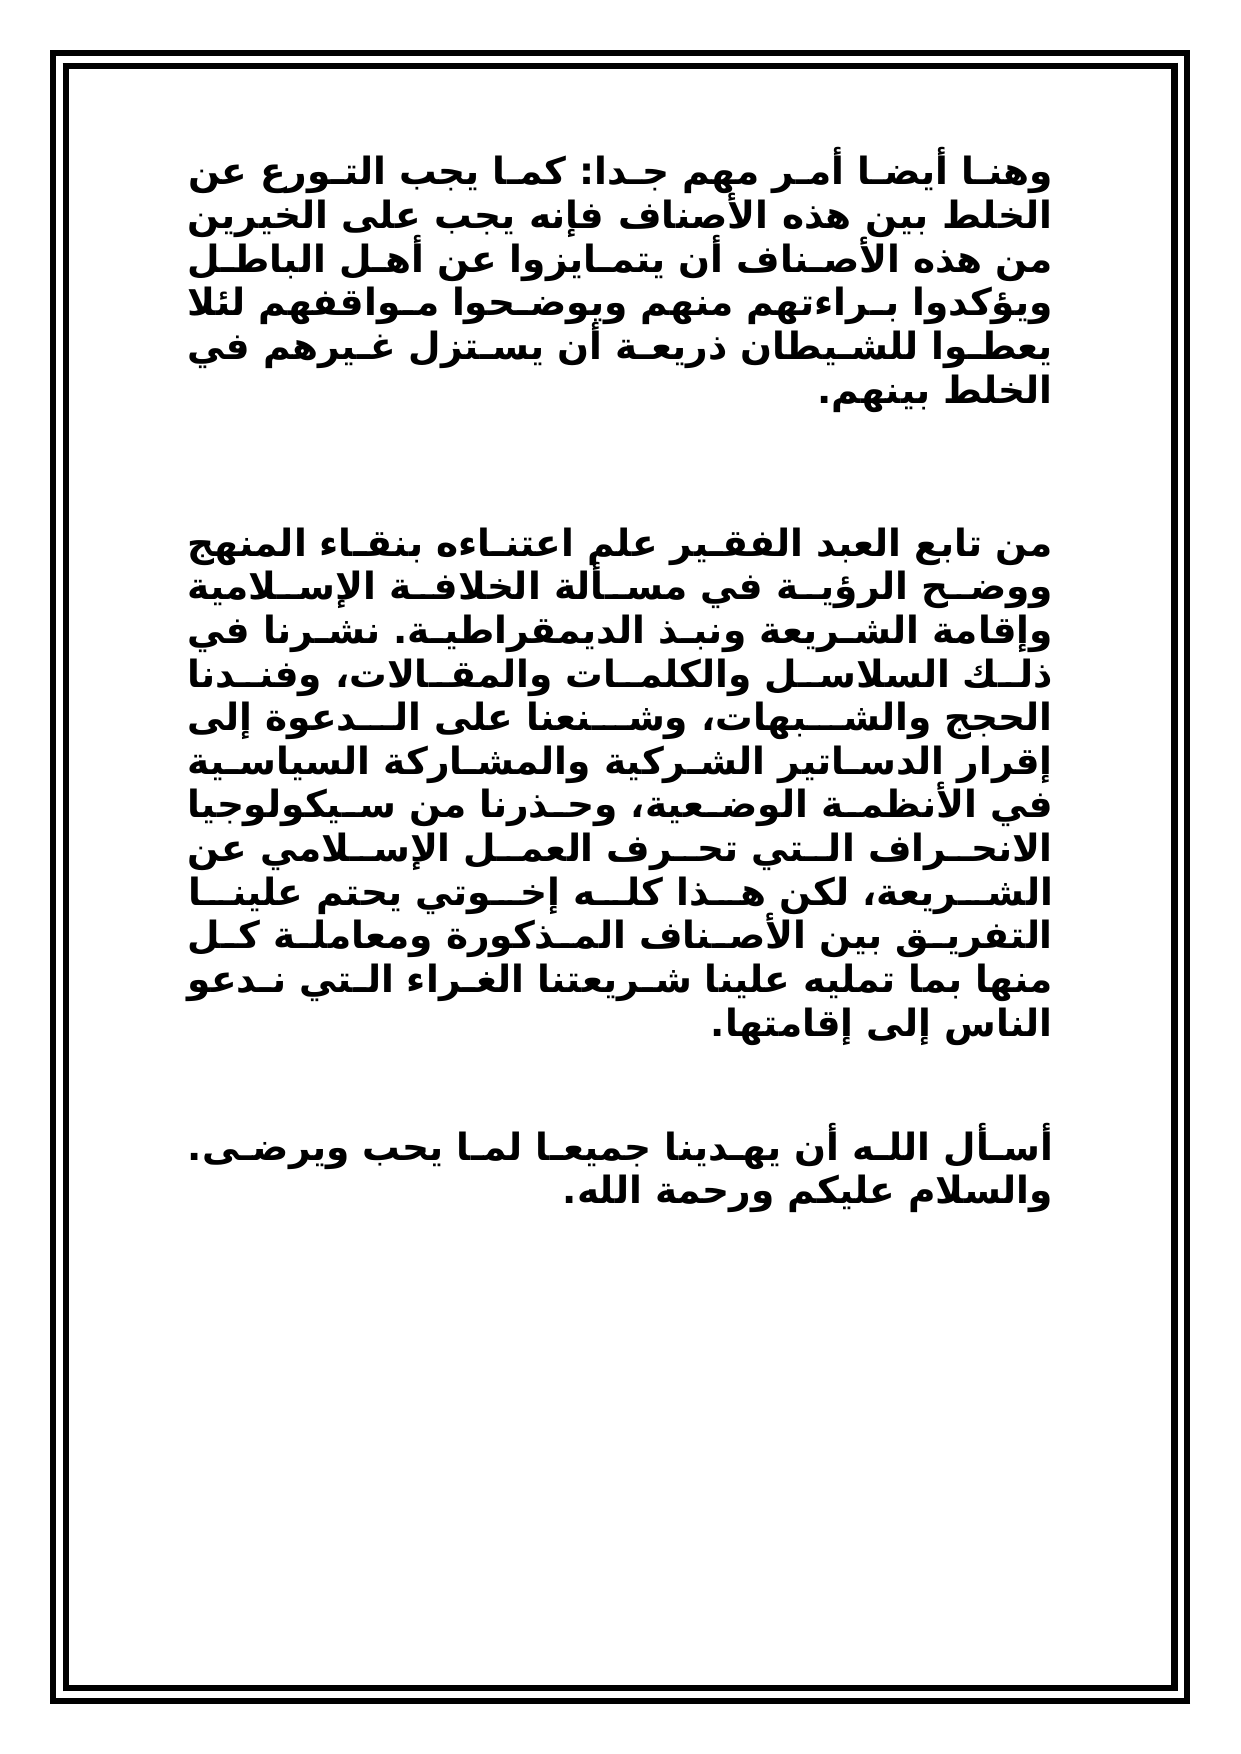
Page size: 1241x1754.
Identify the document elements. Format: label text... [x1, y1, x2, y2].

text وهنا أيضا أمر مهم جدا: كما يجب التورع عن الخلط بين هذه الأصناف فإنه يجب على الخيرين من هذه الأصناف أن يتمايزوا عن أهل الباطل ويؤكدوا براءتهم منهم ويوضحوا مواقفهم لئلا يعطوا للشيطان ذريعة أن يستزل غيرهم في الخلط بينهم. [187, 150, 1053, 412]
text أسأل الله أن يهدينا جميعا لما يحب ويرضى. والسلام عليكم ورحمة الله. [187, 1125, 1053, 1212]
text من تابع العبد الفقير علم اعتناءه بنقاء المنهج ووضح الرؤية في مسألة الخلافة الإسلامية وإقامة الشريعة ونبذ الديمقراطية. نشرنا في ذلك السلاسل والكلمات والمقالات، وفندنا الحجج والشبهات، وشنعنا على الدعوة إلى إقرار الدساتير الشركية والمشاركة السياسية في الأنظمة الوضعية، وحذرنا من سيكولوجيا الانحراف التي تحرف العمل الإسلامي عن الشريعة، لكن هذا كله إخوتي يحتم علينا التفريق بين الأصناف المذكورة ومعاملة كل منها بما تمليه علينا شريعتنا الغراء التي ندعو الناس إلى إقامتها. [187, 521, 1053, 1045]
